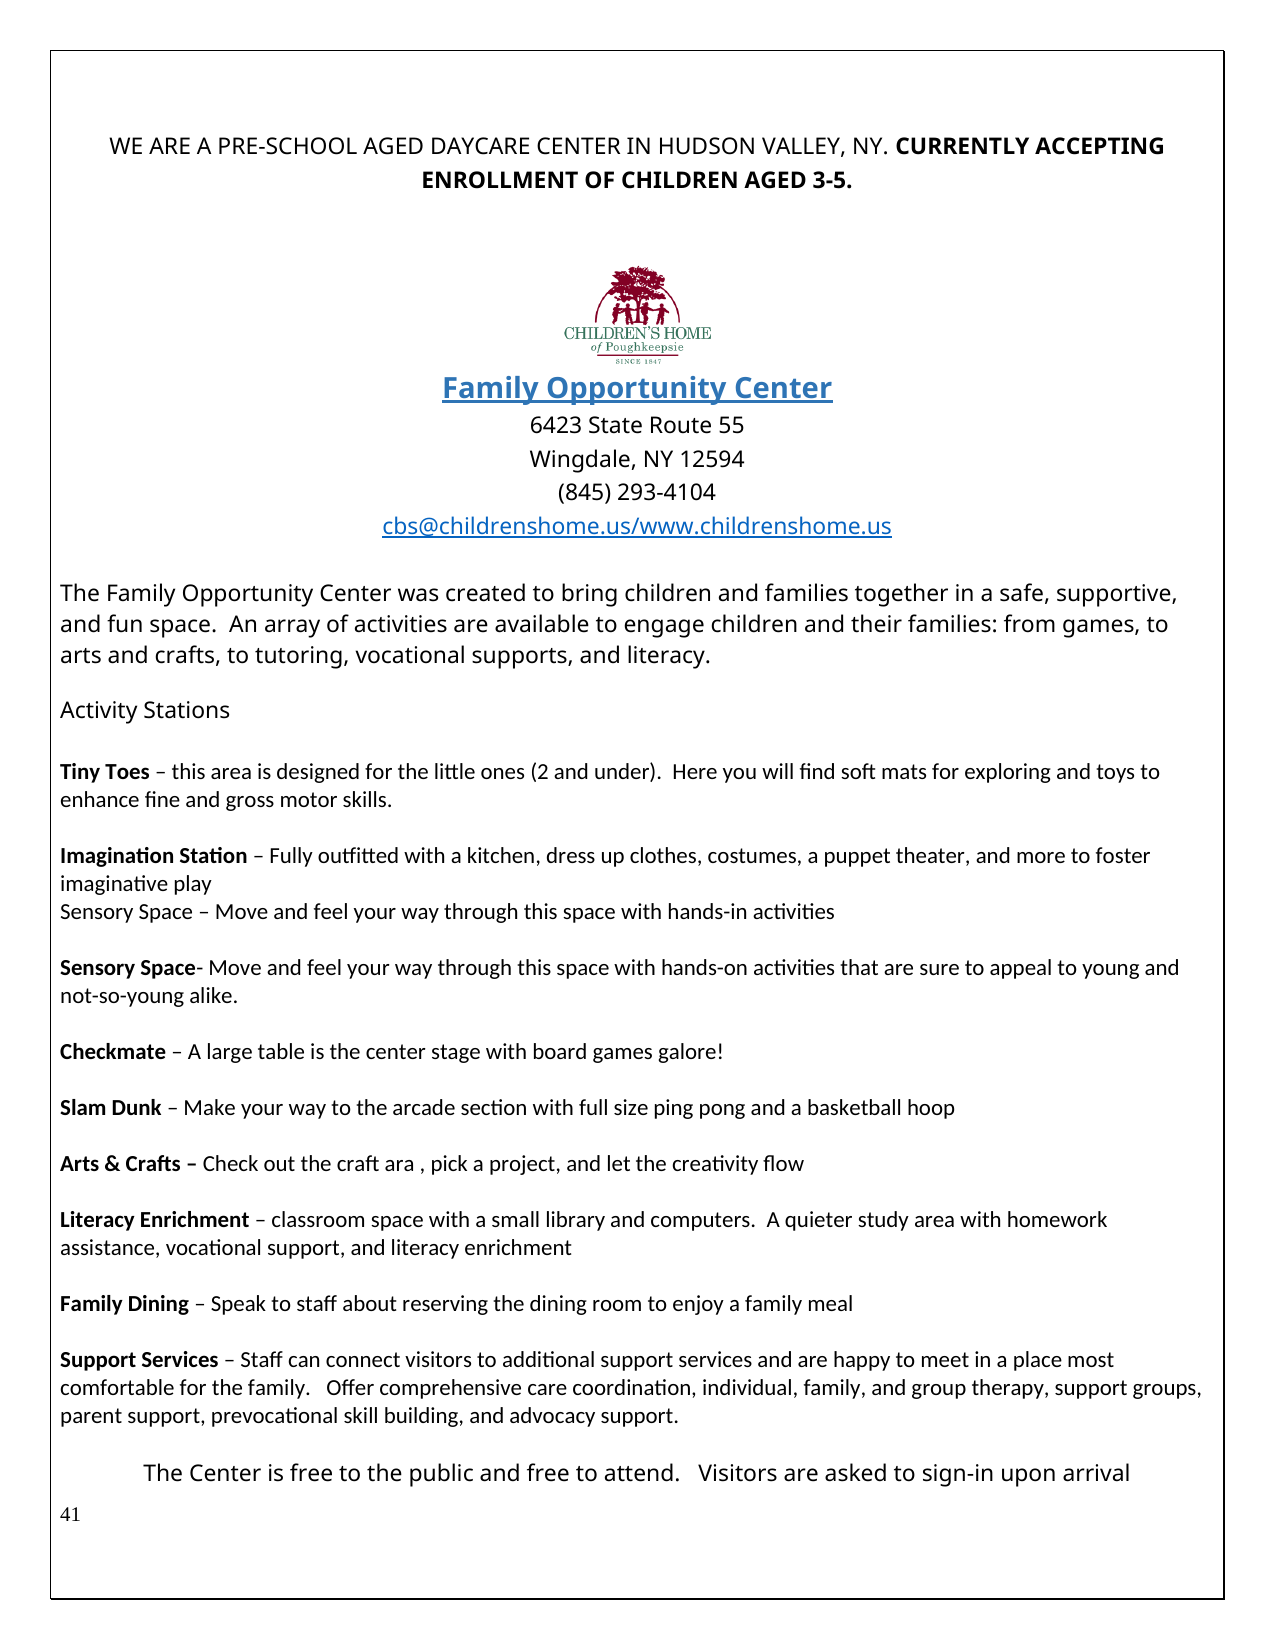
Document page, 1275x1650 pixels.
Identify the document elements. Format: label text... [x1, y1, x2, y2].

text Slam Dunk – Make your way to the arcade section with full size ping pong and a basketball hoop [60, 1093, 1214, 1121]
text Arts & Crafts – Check out the craft ara , pick a project, and let the creativity flow [60, 1149, 1214, 1177]
text cbs@childrenshome.us/www.childrenshome.us [60, 510, 1214, 541]
text The Center is free to the public and free to attend. Visitors are asked to sign-in upon arrival [60, 1457, 1214, 1489]
text Imagination Station – Fully outfitted with a kitchen, dress up clothes, costumes, a puppet theater, and more to foster imaginative play [60, 841, 1214, 897]
text Activity Stations [60, 694, 1214, 726]
text Checkmate – A large table is the center stage with board games galore! [60, 1037, 1214, 1065]
text Sensory Space – Move and feel your way through this space with hands-in activities [60, 897, 1214, 925]
text (845) 293-4104 [60, 476, 1214, 507]
text Family Opportunity Center [60, 367, 1214, 407]
text Literacy Enrichment – classroom space with a small library and computers. A quieter study area with homework assistance, vocational support, and literacy enrichment [60, 1205, 1214, 1261]
text Sensory Space- Move and feel your way through this space with hands-on activities that are sure to appeal to young and not-so-young alike. [60, 953, 1214, 1009]
text Family Dining – Speak to staff about reserving the dining room to enjoy a family meal [60, 1289, 1214, 1317]
text The Family Opportunity Center was created to bring children and families together in a safe, supportive, and fun space. An array of activities are available to engage children and their families: from games, to arts and crafts, to tutoring, vocational supports, and literacy. [60, 577, 1214, 670]
text 6423 State Route 55 [60, 409, 1214, 441]
text WE ARE A PRE-SCHOOL AGED DAYCARE CENTER IN HUDSON VALLEY, NY. CURRENTLY ACCEPTING ENROLLMENT OF CHILDREN AGED 3-5. [60, 130, 1214, 195]
text Tiny Toes – this area is designed for the little ones (2 and under). Here you will find soft mats for exploring and toys to enhance fine and gross motor skills. [60, 757, 1214, 813]
text Wingdale, NY 12594 [60, 443, 1214, 474]
picture [561, 264, 713, 366]
text Support Services – Staff can connect visitors to additional support services and are happy to meet in a place most comfortable for the family. Offer comprehensive care coordination, individual, family, and group therapy, support groups, parent support, prevocational skill building, and advocacy support. [60, 1345, 1214, 1429]
